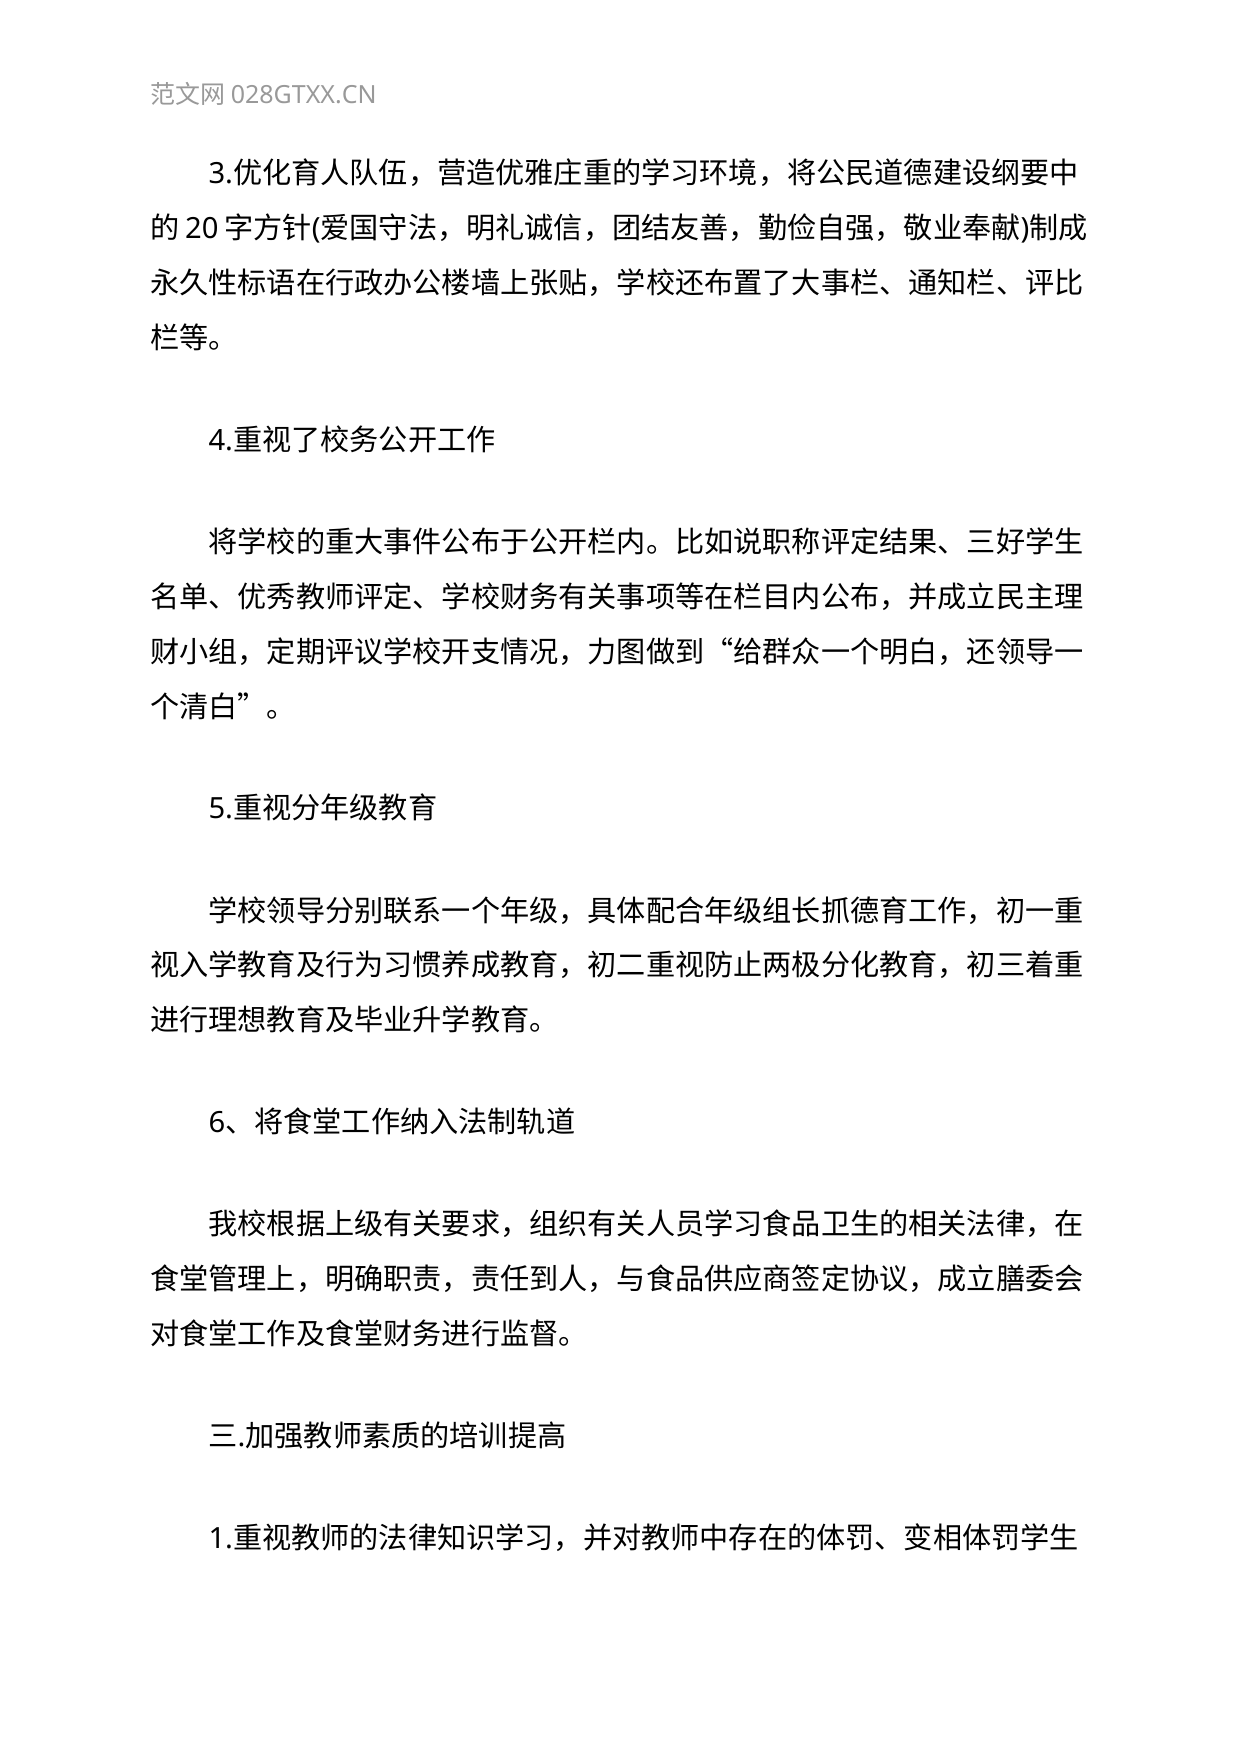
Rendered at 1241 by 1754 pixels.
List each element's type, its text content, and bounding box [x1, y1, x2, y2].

text 5.重视分年级教育 [150, 785, 1090, 827]
text 4.重视了校务公开工作 [150, 417, 1090, 459]
text 学校领导分别联系一个年级，具体配合年级组长抓德育工作，初一重视入学教育及行为习惯养成教育，初二重视防止两极分化教育，初三着重进行理想教育及毕业升学教育。 [150, 887, 1090, 1039]
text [150, 1514, 1090, 1557]
text 我校根据上级有关要求，组织有关人员学习食品卫生的相关法律，在食堂管理上，明确职责，责任到人，与食品供应商签定协议，成立膳委会对食堂工作及食堂财务进行监督。 [150, 1201, 1090, 1353]
text 3.优化育人队伍，营造优雅庄重的学习环境，将公民道德建设纲要中的20字方针(爱国守法，明礼诚信，团结友善，勤俭自强，敬业奉献)制成永久性标语在行政办公楼墙上张贴，学校还布置了大事栏、通知栏、评比栏等。 [150, 150, 1090, 357]
text 6、将食堂工作纳入法制轨道 [150, 1099, 1090, 1141]
text 三.加强教师素质的培训提高 [150, 1412, 1090, 1454]
text 将学校的重大事件公布于公开栏内。比如说职称评定结果、三好学生名单、优秀教师评定、学校财务有关事项等在栏目内公布，并成立民主理财小组，定期评议学校开支情况，力图做到“给群众一个明白，还领导一个清白”。 [150, 519, 1090, 726]
